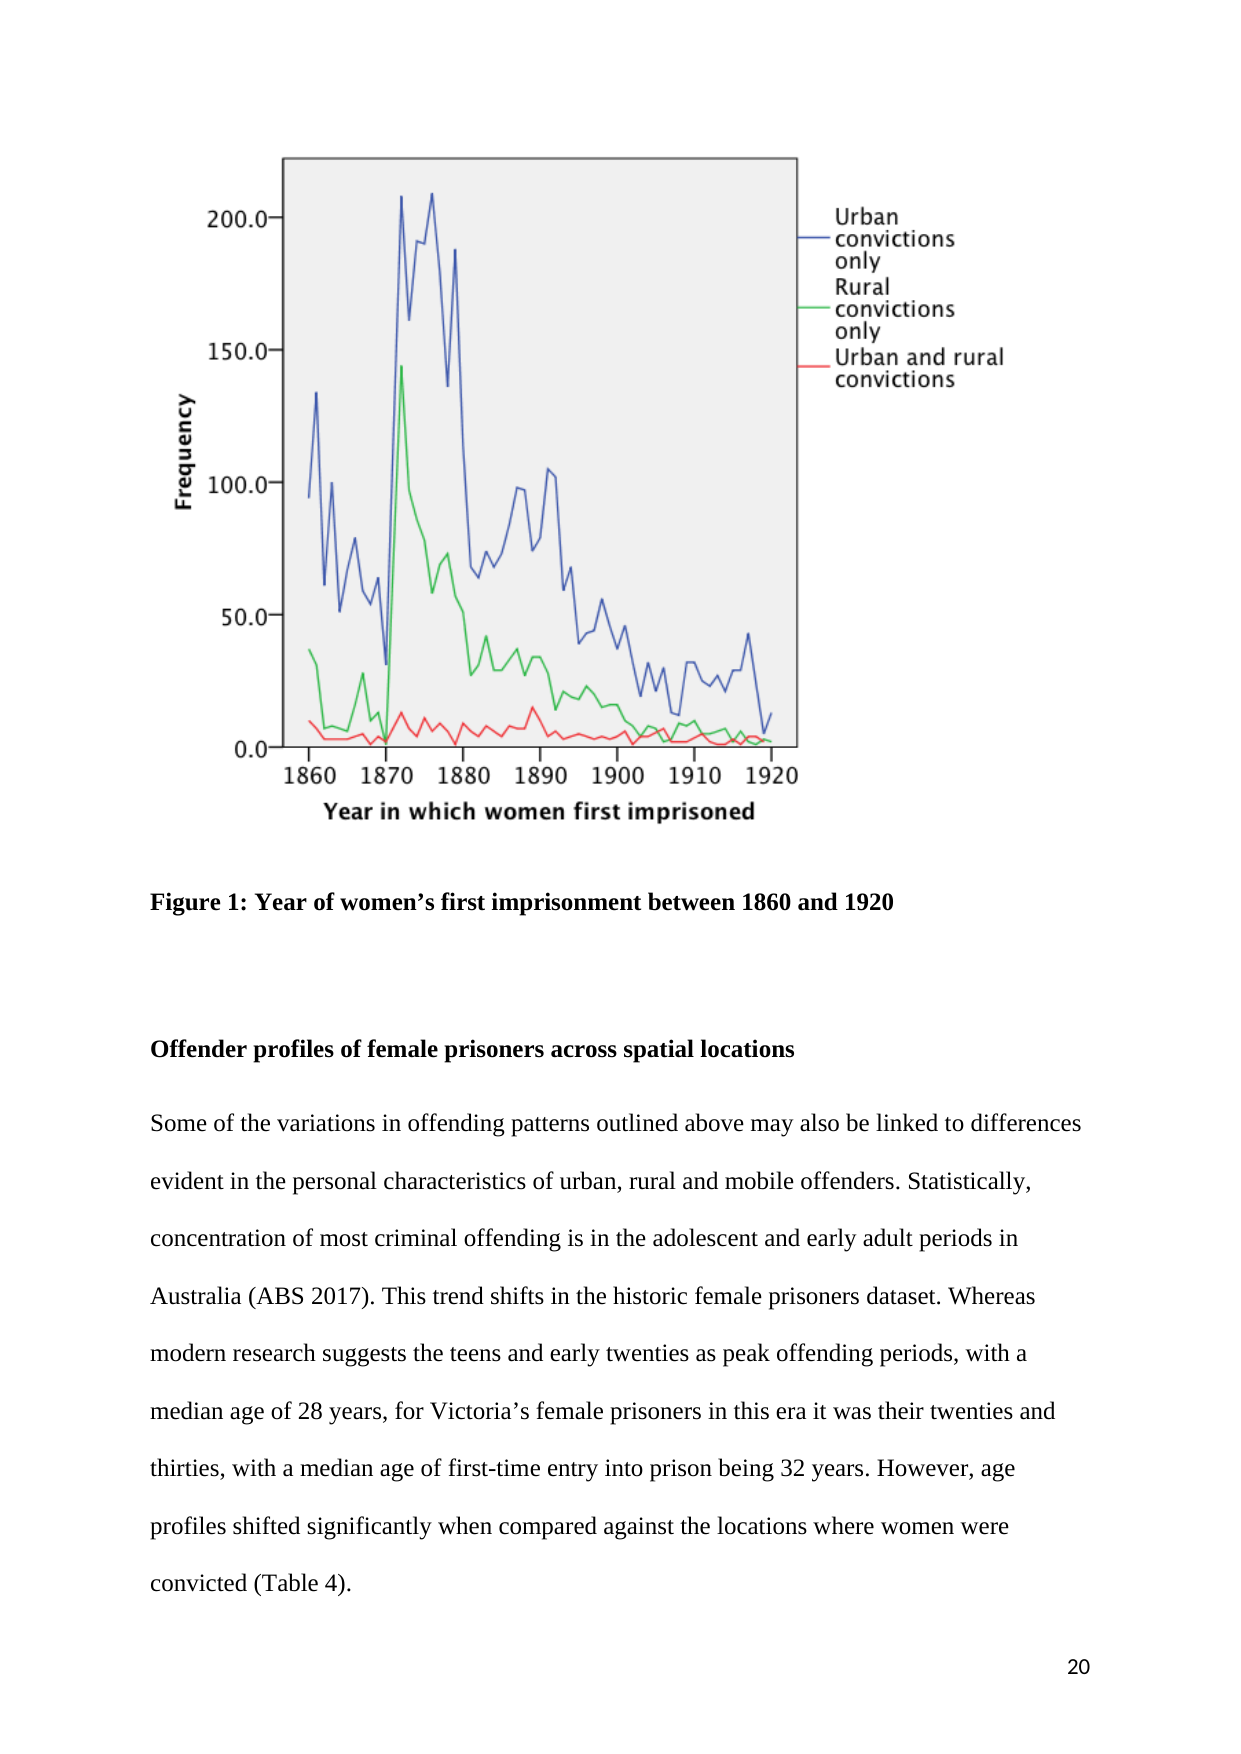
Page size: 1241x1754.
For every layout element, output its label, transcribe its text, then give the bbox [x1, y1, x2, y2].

picture [150, 150, 1015, 843]
text Offender profiles of female prisoners across spatial locations [150, 1034, 1090, 1063]
text Figure 1: Year of women’s first imprisonment between 1860 and 1920 [150, 887, 1090, 916]
text Some of the variations in offending patterns outlined above may also be linked to differences evident in the personal characteristics of urban, rural and mobile offenders. Statistically, concentration of most criminal offending is in the adolescent and early adult periods in Australia (ABS 2017). This trend shifts in the historic female prisoners dataset. Whereas modern research suggests the teens and early twenties as peak offending periods, with a median age of 28 years, for Victoria’s female prisoners in this era it was their twenties and thirties, with a median age of first-time entry into prison being 32 years. However, age profiles shifted significantly when compared against the locations where women were convicted (Table 4). [150, 1108, 1090, 1597]
